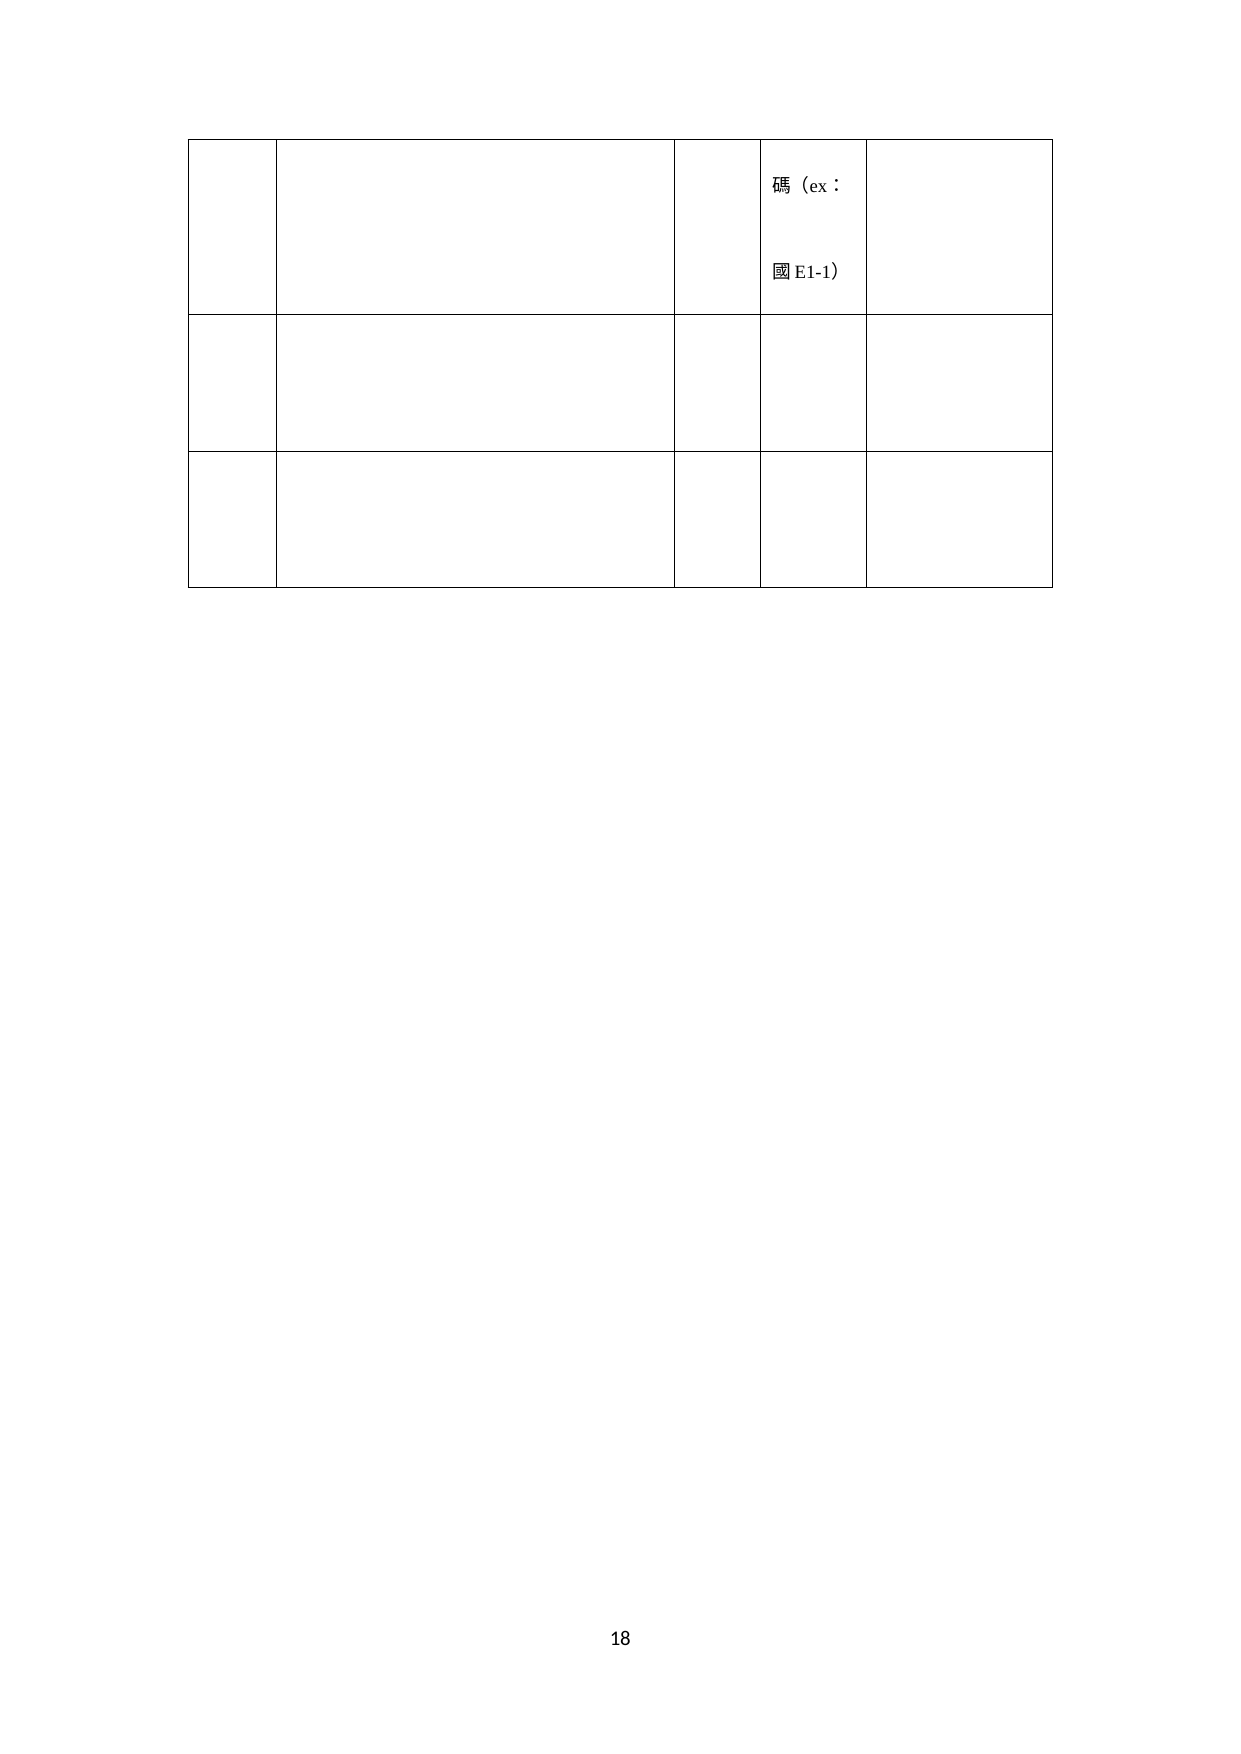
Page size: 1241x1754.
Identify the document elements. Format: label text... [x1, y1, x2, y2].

table_cell [277, 315, 674, 451]
table_cell [867, 452, 1052, 587]
table_cell [675, 315, 760, 451]
table_cell [277, 452, 674, 587]
table_cell [189, 452, 276, 587]
table_cell [761, 315, 866, 451]
table_cell 節數 [675, 140, 760, 314]
table_cell [675, 452, 760, 587]
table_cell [761, 140, 866, 314]
table_cell [867, 315, 1052, 451]
table_cell [277, 140, 674, 314]
table_cell [761, 452, 866, 587]
table_cell [189, 315, 276, 451]
table_cell [867, 140, 1052, 314]
table_cell [189, 140, 276, 314]
